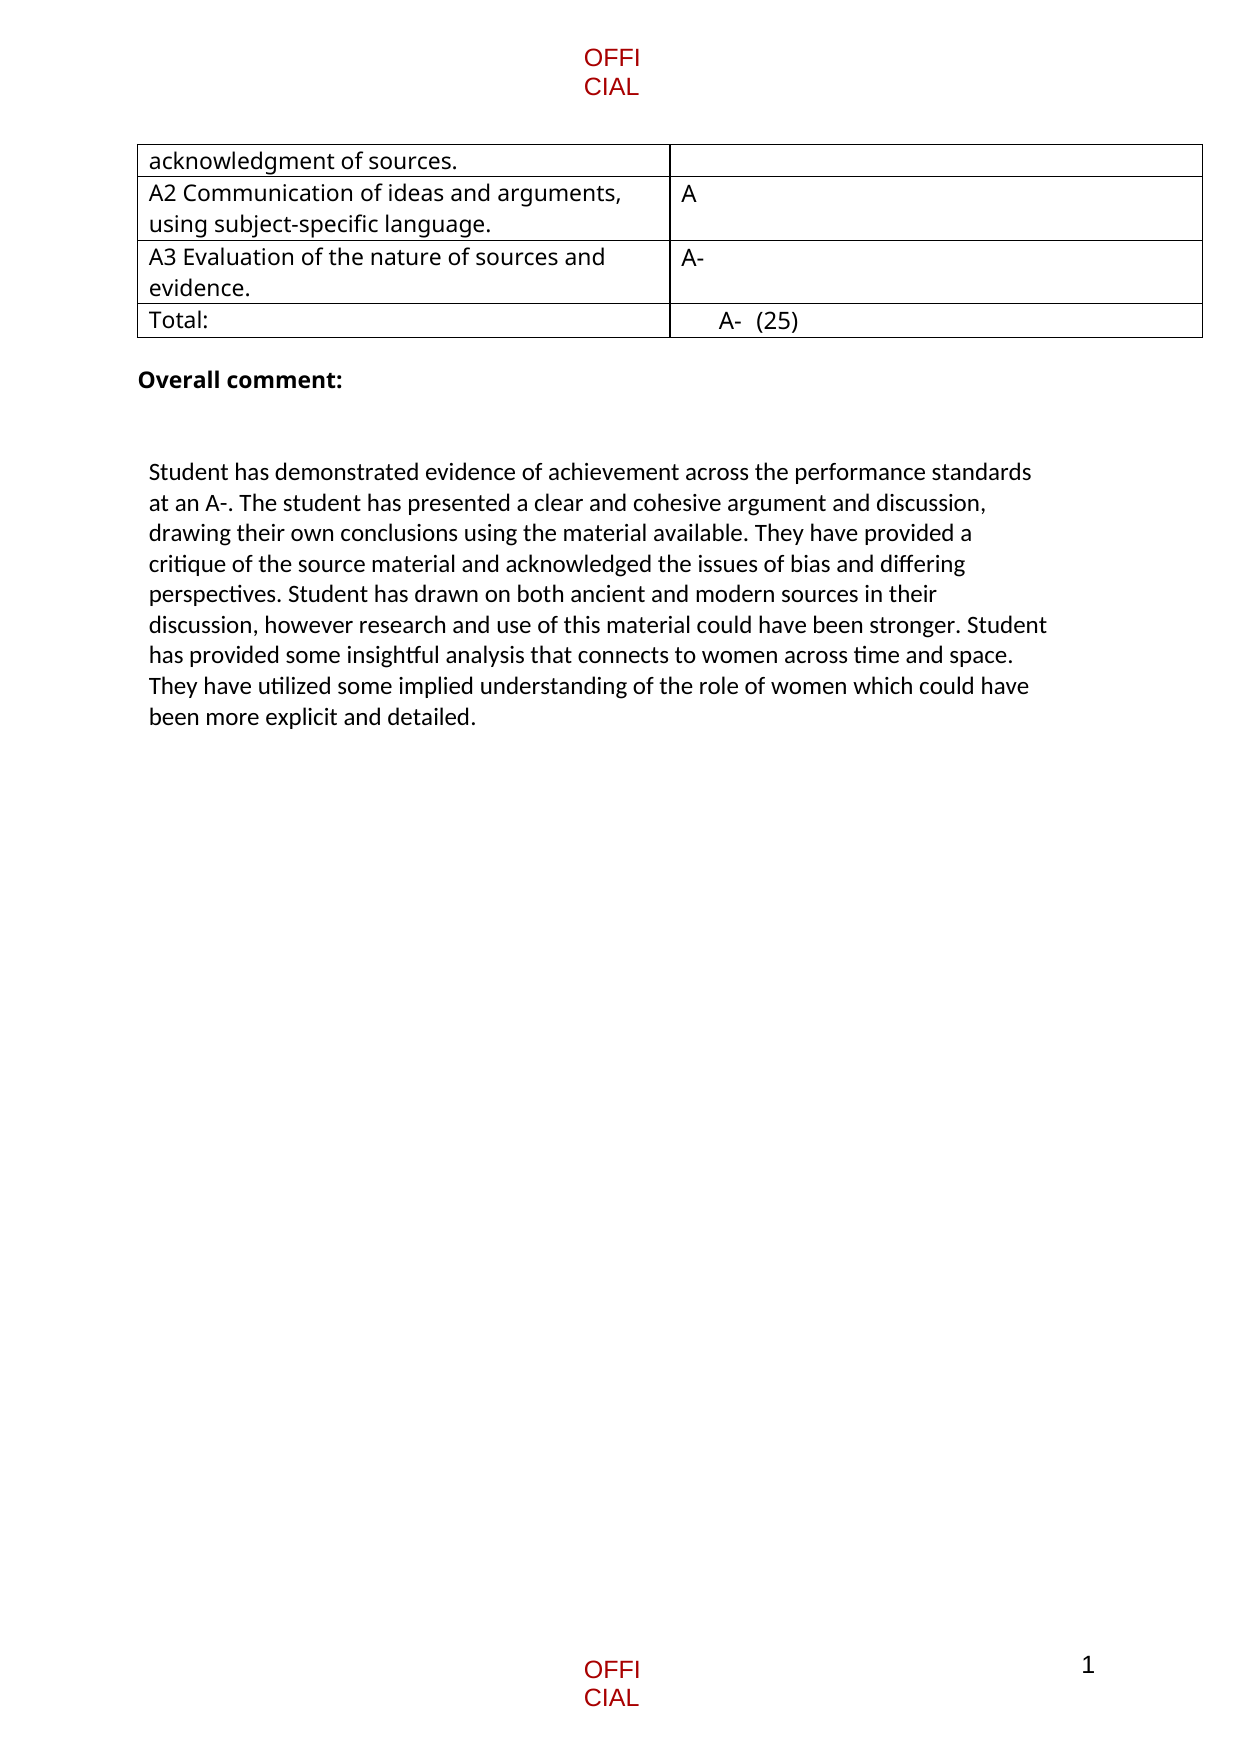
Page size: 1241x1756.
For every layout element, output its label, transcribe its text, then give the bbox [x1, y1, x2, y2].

text Overall comment: [137, 364, 1203, 395]
table_cell A [671, 177, 1202, 239]
table_cell (25) [671, 304, 1202, 337]
table_cell Total: [138, 304, 669, 337]
table_cell A2 Communication of ideas and arguments, using subject-specific language. [138, 177, 669, 239]
table_cell A3 Evaluation of the nature of sources and evidence. [138, 241, 669, 303]
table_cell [138, 145, 669, 176]
text Student has demonstrated evidence of achievement across the performance standards at an A-. The student has presented a clear and cohesive argument and discussion, drawing their own conclusions using the material available. They have provided a critique of the source material and acknowledged the issues of bias and differing perspectives. Student has drawn on both ancient and modern sources in their discussion, however research and use of this material could have been stronger. Student has provided some insightful analysis that connects to women across time and space. They have utilized some implied understanding of the role of women which could have been more explicit and detailed. [148, 457, 1053, 731]
table_cell A- [671, 241, 1202, 303]
table_cell A [671, 145, 1202, 176]
